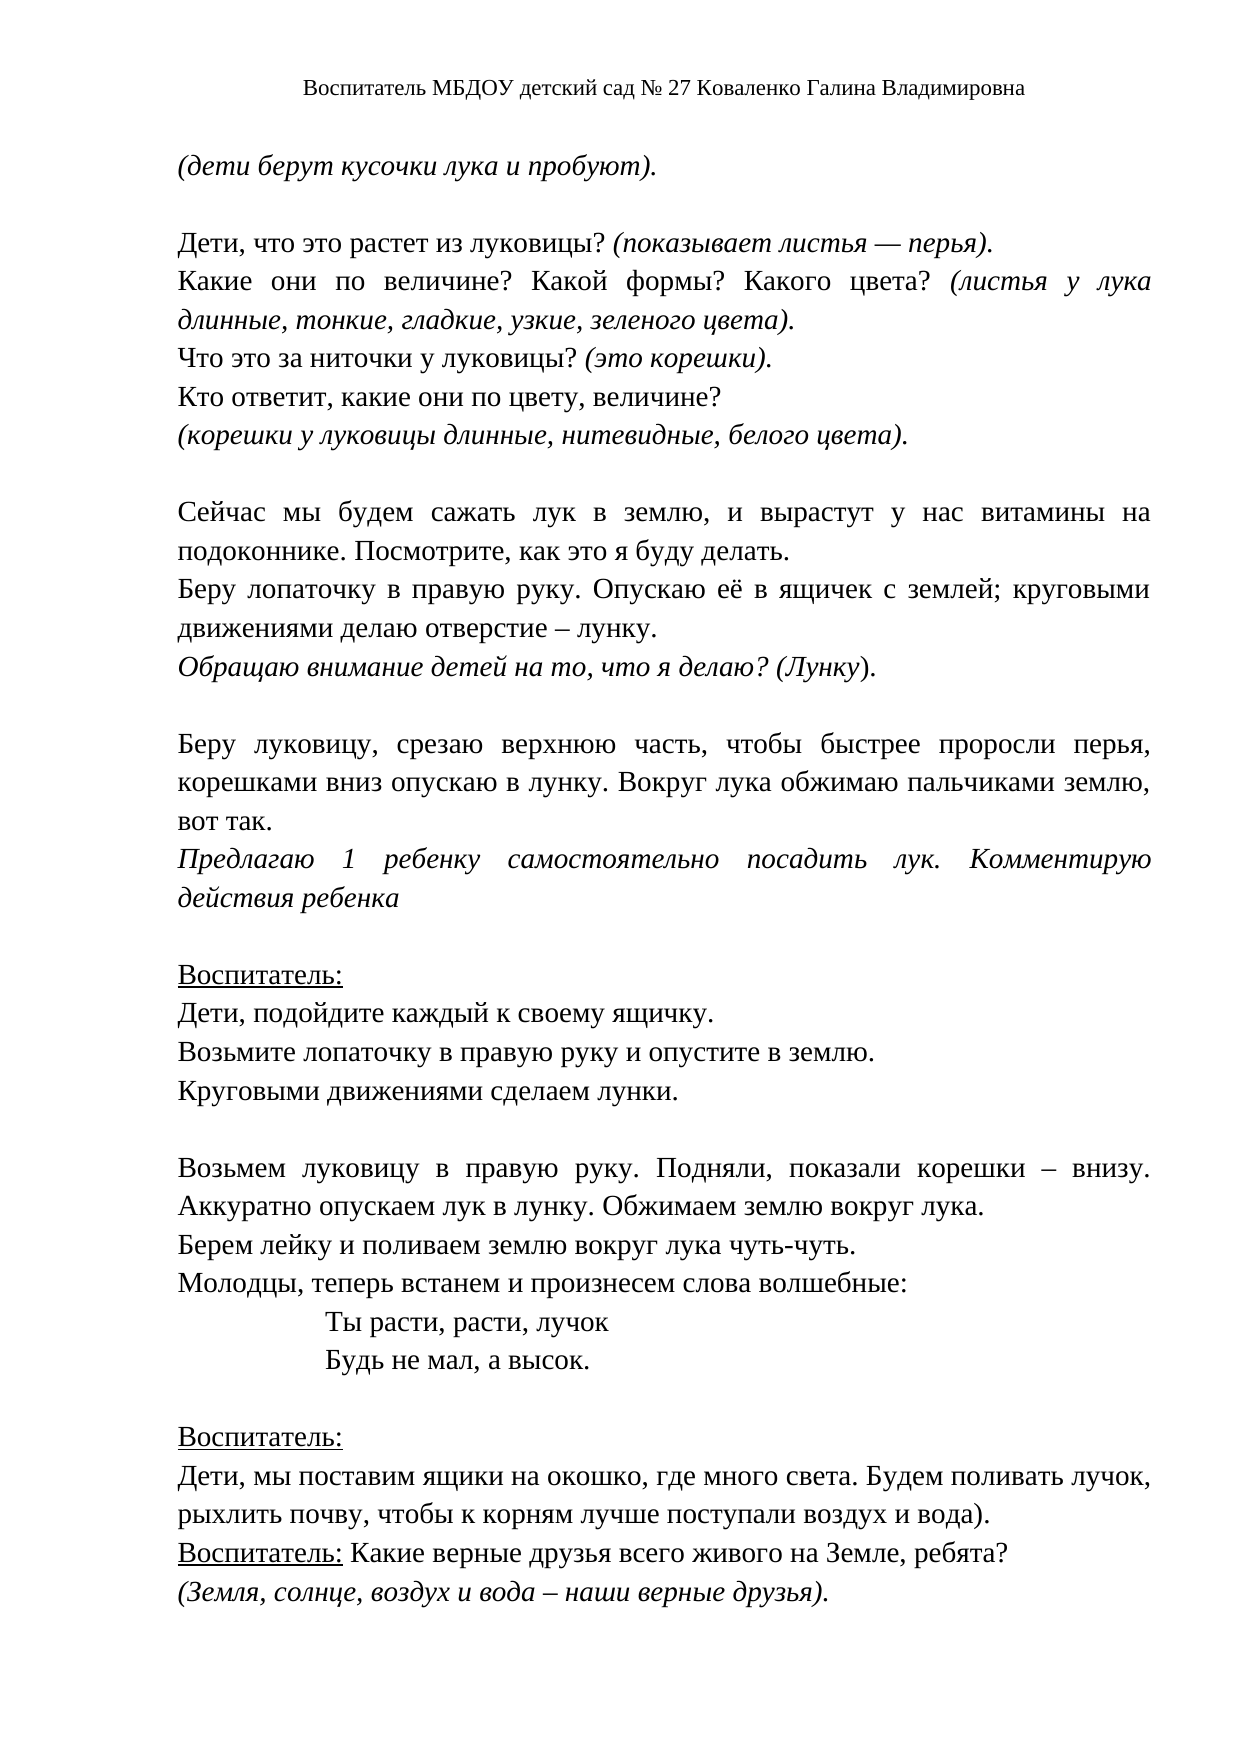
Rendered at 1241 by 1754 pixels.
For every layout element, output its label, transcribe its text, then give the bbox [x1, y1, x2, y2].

text Дети, что это растет из луковицы? (показывает листья — перья). [177, 225, 1152, 258]
text (корешки у луковицы длинные, нитевидные, белого цвета). [177, 417, 1152, 451]
text (дети берут кусочки лука и пробуют). [177, 148, 1152, 181]
text Возьмите лопаточку в правую руку и опустите в землю. [177, 1034, 1152, 1068]
text Дети, мы поставим ящики на окошко, где много света. Будем поливать лучок, рыхлить почву, чтобы к корням лучше поступали воздух и вода). [177, 1458, 1152, 1530]
text Берем лейку и поливаем землю вокруг лука чуть-чуть. [177, 1227, 1152, 1260]
text Какие они по величине? Какой формы? Какого цвета? (листья у лука длинные, тонкие, гладкие, узкие, зеленого цвета). [177, 263, 1152, 335]
text Предлагаю 1 ребенку самостоятельно посадить лук. Комментирую действия ребенка [177, 841, 1152, 913]
text Возьмем луковицу в правую руку. Подняли, показали корешки – внизу. Аккуратно опускаем лук в лунку. Обжимаем землю вокруг лука. [177, 1150, 1152, 1222]
text Воспитатель: [177, 957, 1152, 991]
text Что это за ниточки у луковицы? (это корешки). [177, 340, 1152, 374]
text Молодцы, теперь встанем и произнесем слова волшебные: [177, 1265, 1152, 1299]
text Воспитатель: Какие верные друзья всего живого на Земле, ребята? [177, 1535, 1152, 1569]
text Кто ответит, какие они по цвету, величине? [177, 379, 1152, 412]
text Беру лопаточку в правую руку. Опускаю её в ящичек с землей; круговыми движениями делаю отверстие – лунку. [177, 572, 1152, 644]
text Беру луковицу, срезаю верхнюю часть, чтобы быстрее проросли перья, корешками вниз опускаю в лунку. Вокруг лука обжимаю пальчиками землю, вот так. [177, 726, 1152, 836]
text Будь не мал, а высок. [325, 1342, 1152, 1376]
text Ты расти, расти, лучок [325, 1304, 1152, 1337]
text Дети, подойдите каждый к своему ящичку. [177, 996, 1152, 1029]
text Круговыми движениями сделаем лунки. [177, 1073, 1152, 1106]
text Сейчас мы будем сажать лук в землю, и вырастут у нас витамины на подоконнике. Посмотрите, как это я буду делать. [177, 494, 1152, 567]
text (Земля, солнце, воздух и вода – наши верные друзья). [177, 1574, 1152, 1607]
text Воспитатель: [177, 1419, 1152, 1453]
text Обращаю внимание детей на то, что я делаю? (Лунку). [177, 649, 1152, 682]
